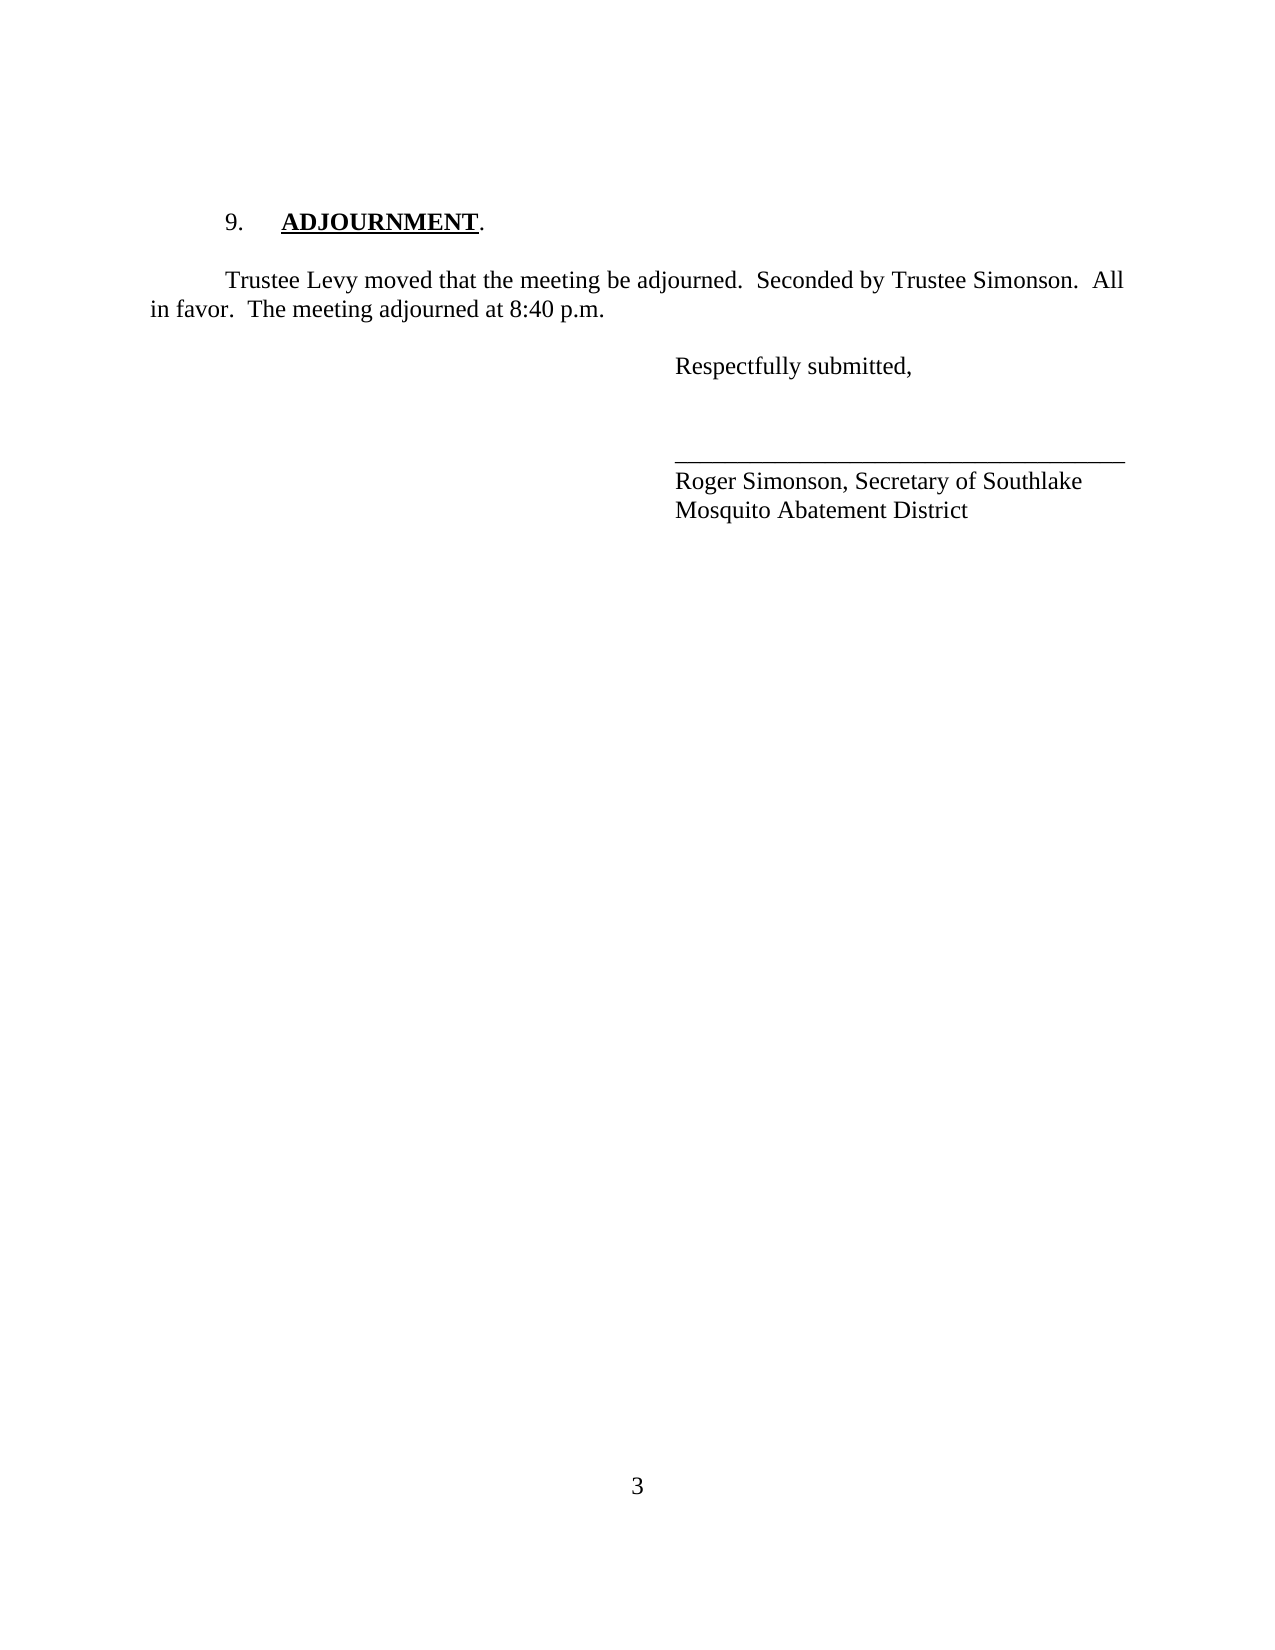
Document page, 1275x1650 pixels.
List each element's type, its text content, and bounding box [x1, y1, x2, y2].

text Roger Simonson, Secretary of Southlake Mosquito Abatement District [675, 466, 1125, 524]
text Trustee Levy moved that the meeting be adjourned. Seconded by Trustee Simonson. All in favor. The meeting adjourned at 8:40 p.m. [150, 265, 1125, 322]
text ____________________________________ [150, 437, 1125, 466]
text 9. Adjournment. [150, 207, 1125, 236]
text Respectfully submitted, [150, 351, 1125, 380]
